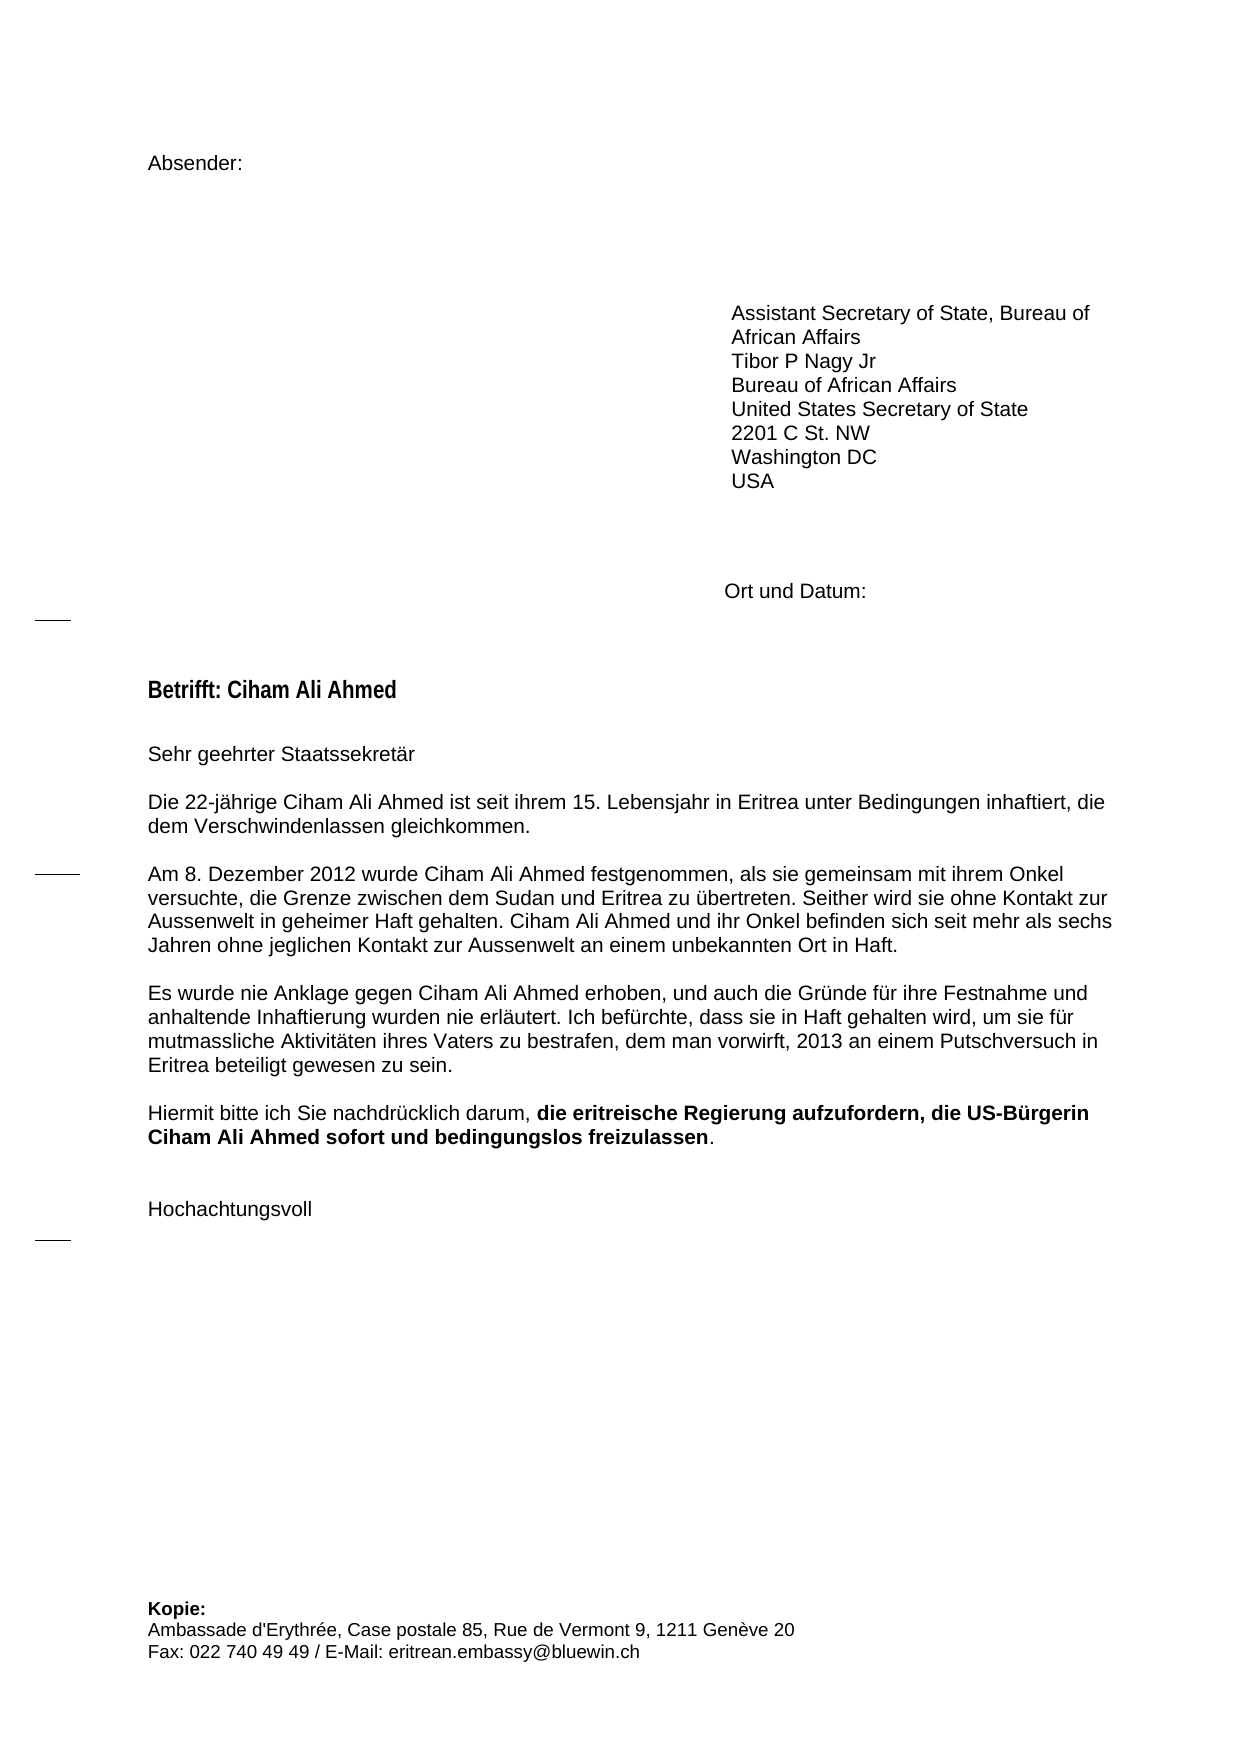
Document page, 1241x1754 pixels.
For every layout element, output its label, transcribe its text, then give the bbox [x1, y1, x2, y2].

text Betrifft: Ciham Ali Ahmed [148, 675, 1122, 703]
text Es wurde nie Anklage gegen Ciham Ali Ahmed erhoben, und auch die Gründe für ihre Festnahme und anhaltende Inhaftierung wurden nie erläutert. Ich befürchte, dass sie in Haft gehalten wird, um sie für mutmassliche Aktivitäten ihres Vaters zu bestrafen, dem man vorwirft, 2013 an einem Putschversuch in Eritrea beteiligt gewesen zu sein. [148, 981, 1122, 1077]
text Die 22-jährige Ciham Ali Ahmed ist seit ihrem 15. Lebensjahr in Eritrea unter Bedingungen inhaftiert, die dem Verschwindenlassen gleichkommen. [148, 789, 1122, 837]
text Hiermit bitte ich Sie nachdrücklich darum, die eritreische Regierung aufzufordern, die US-Bürgerin Ciham Ali Ahmed sofort und bedingungslos freizulassen. [148, 1101, 1122, 1149]
text Sehr geehrter Staatssekretär [148, 742, 1122, 766]
text Ort und Datum: [148, 579, 1122, 603]
text Am 8. Dezember 2012 wurde Ciham Ali Ahmed festgenommen, als sie gemeinsam mit ihrem Onkel versuchte, die Grenze zwischen dem Sudan und Eritrea zu übertreten. Seither wird sie ohne Kontakt zur Aussenwelt in geheimer Haft gehalten. Ciham Ali Ahmed und ihr Onkel befinden sich seit mehr als sechs Jahren ohne jeglichen Kontakt zur Aussenwelt an einem unbekannten Ort in Haft. [148, 861, 1122, 957]
text Hochachtungsvoll [148, 1197, 1122, 1221]
